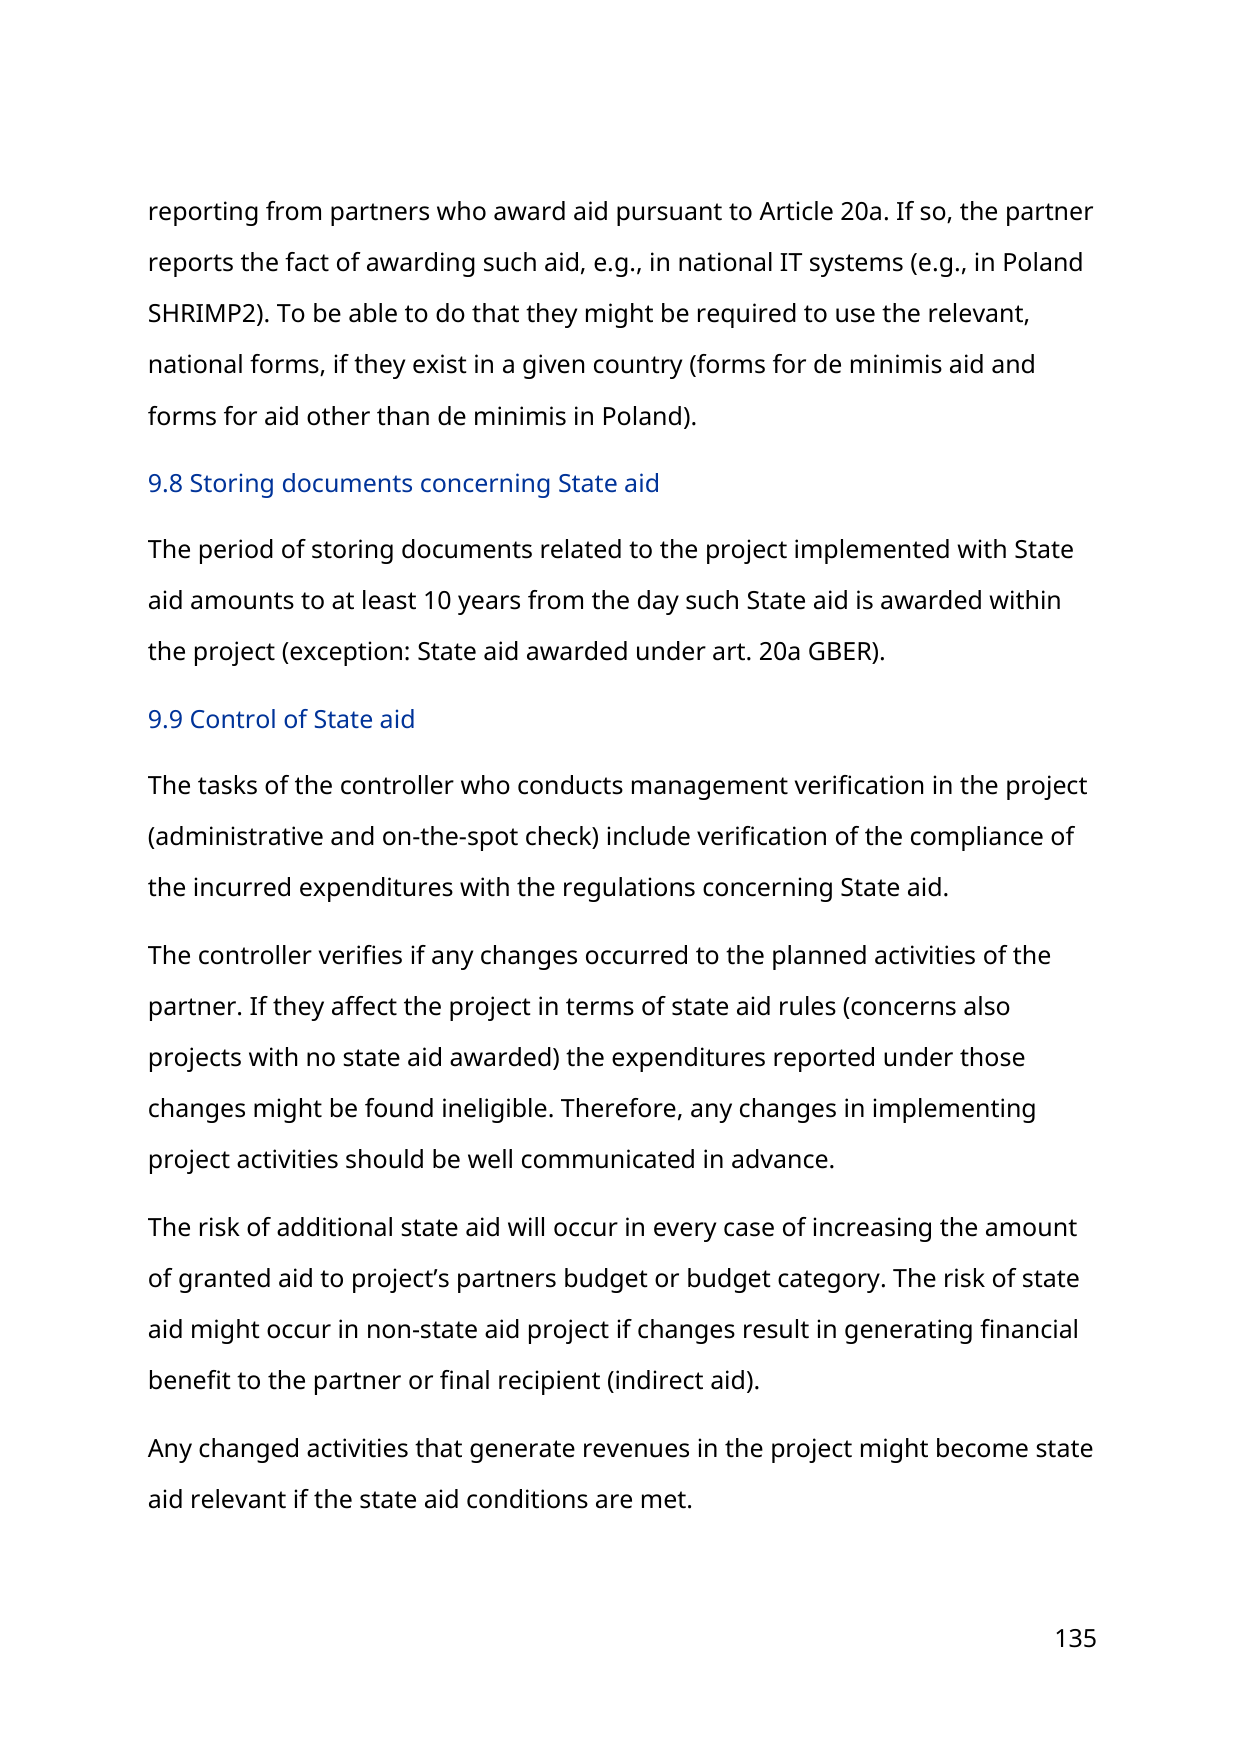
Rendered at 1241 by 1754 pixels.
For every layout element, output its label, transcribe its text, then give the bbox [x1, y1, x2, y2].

subtitle 9.8 Storing documents concerning State aid [148, 466, 1097, 500]
subtitle 9.9 Control of State aid [148, 702, 1097, 736]
text The risk of additional state aid will occur in every case of increasing the amount of granted aid to project’s partners budget or budget category. The risk of state aid might occur in non-state aid project if changes result in generating financial benefit to the partner or final recipient (indirect aid). [148, 1209, 1097, 1397]
text The period of storing documents related to the project implemented with State aid amounts to at least 10 years from the day such State aid is awarded within the project (exception: State aid awarded under art. 20a GBER). [148, 532, 1097, 668]
text The controller verifies if any changes occurred to the planned activities of the partner. If they affect the project in terms of state aid rules (concerns also projects with no state aid awarded) the expenditures reported under those changes might be found ineligible. Therefore, any changes in implementing project activities should be well communicated in advance. [148, 937, 1097, 1176]
text The tasks of the controller who conducts management verification in the project (administrative and on-the-spot check) include verification of the compliance of the incurred expenditures with the regulations concerning State aid. [148, 768, 1097, 904]
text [148, 194, 1097, 432]
text Any changed activities that generate revenues in the project might become state aid relevant if the state aid conditions are met. [148, 1430, 1097, 1515]
